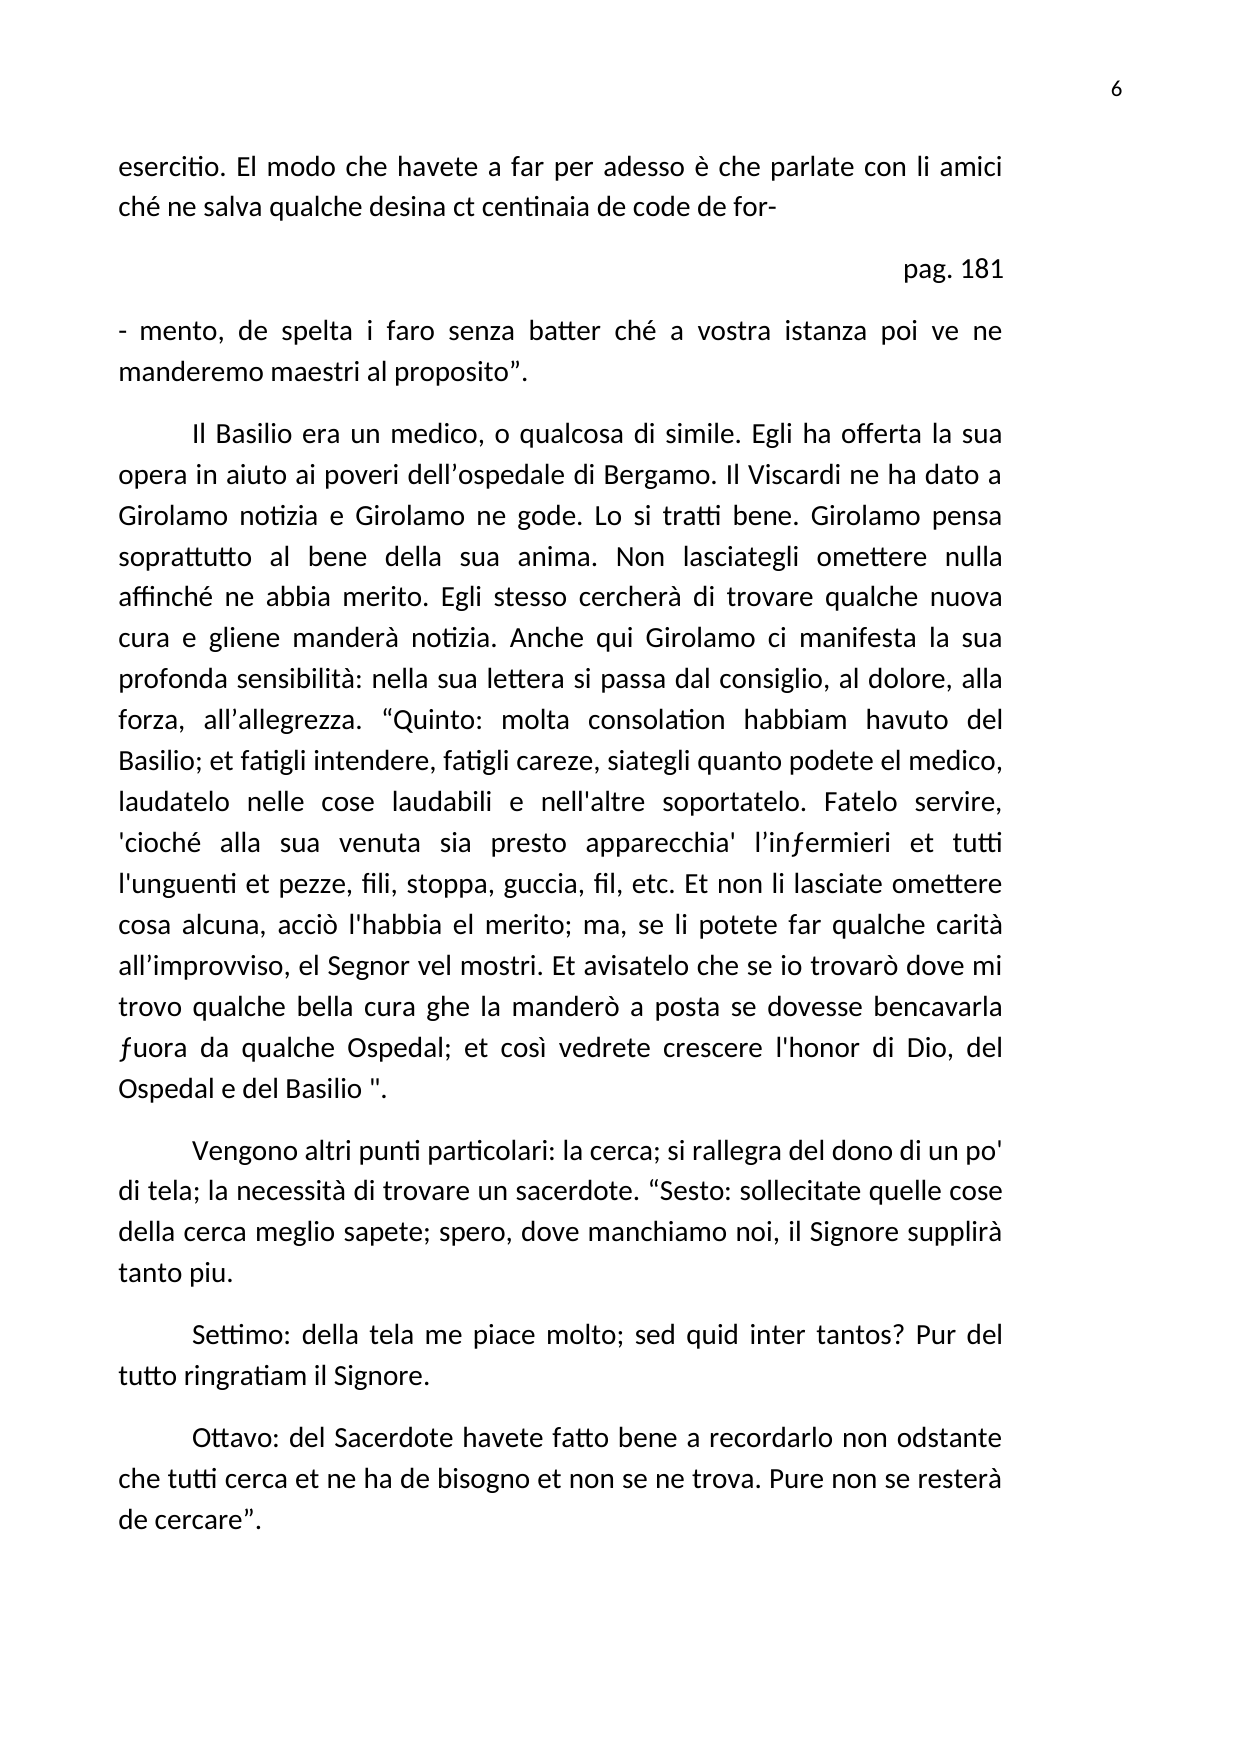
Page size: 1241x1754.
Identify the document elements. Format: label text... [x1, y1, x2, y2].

text Settimo: della tela me piace molto; sed quid inter tantos? Pur del tutto ringratiam il Signore. [118, 1316, 1004, 1393]
text Vengono altri punti particolari: la cerca; si rallegra del dono di un po' di tela; la necessità di trovare un sacerdote. “Sesto: sollecitate quelle cose della cerca meglio sapete; spero, dove manchiamo noi, il Signore supplirà tanto piu. [118, 1132, 1004, 1290]
text Il Basilio era un medico, o qualcosa di simile. Egli ha offerta la sua opera in aiuto ai poveri dell’ospedale di Bergamo. Il Viscardi ne ha dato a Girolamo notizia e Girolamo ne gode. Lo si tratti bene. Girolamo pensa soprattutto al bene della sua anima. Non lasciategli omettere nulla affinché ne abbia merito. Egli stesso cercherà di trovare qualche nuova cura e gliene manderà notizia. Anche qui Girolamo ci manifesta la sua profonda sensibilità: nella sua lettera si passa dal consiglio, al dolore, alla forza, all’allegrezza. “Quinto: molta consolation habbiam havuto del Basilio; et fatigli intendere, fatigli careze, siategli quanto podete el medico, laudatelo nelle cose laudabili e nell'altre soportatelo. Fatelo servire, 'cioché alla sua venuta sia presto apparecchia' l’inƒermieri et tutti l'unguenti et pezze, fili, stoppa, guccia, fil, etc. Et non li lasciate omettere cosa alcuna, acciò l'habbia el merito; ma, se li potete far qualche carità all’improvviso, el Segnor vel mostri. Et avisatelo che se io trovarò dove mi trovo qualche bella cura ghe la manderò a posta se dovesse bencavarla ƒuora da qualche Ospedal; et così vedrete crescere l'honor di Dio, del Ospedal e del Basilio ". [118, 415, 1004, 1105]
text - mento, de spelta i faro senza batter ché a vostra istanza poi ve ne manderemo maestri al proposito”. [118, 312, 1004, 389]
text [118, 148, 1004, 224]
text pag. 181 [118, 250, 1004, 286]
text Ottavo: del Sacerdote havete fatto bene a recordarlo non odstante che tutti cerca et ne ha de bisogno et non se ne trova. Pure non se resterà de cercare”. [118, 1419, 1004, 1536]
